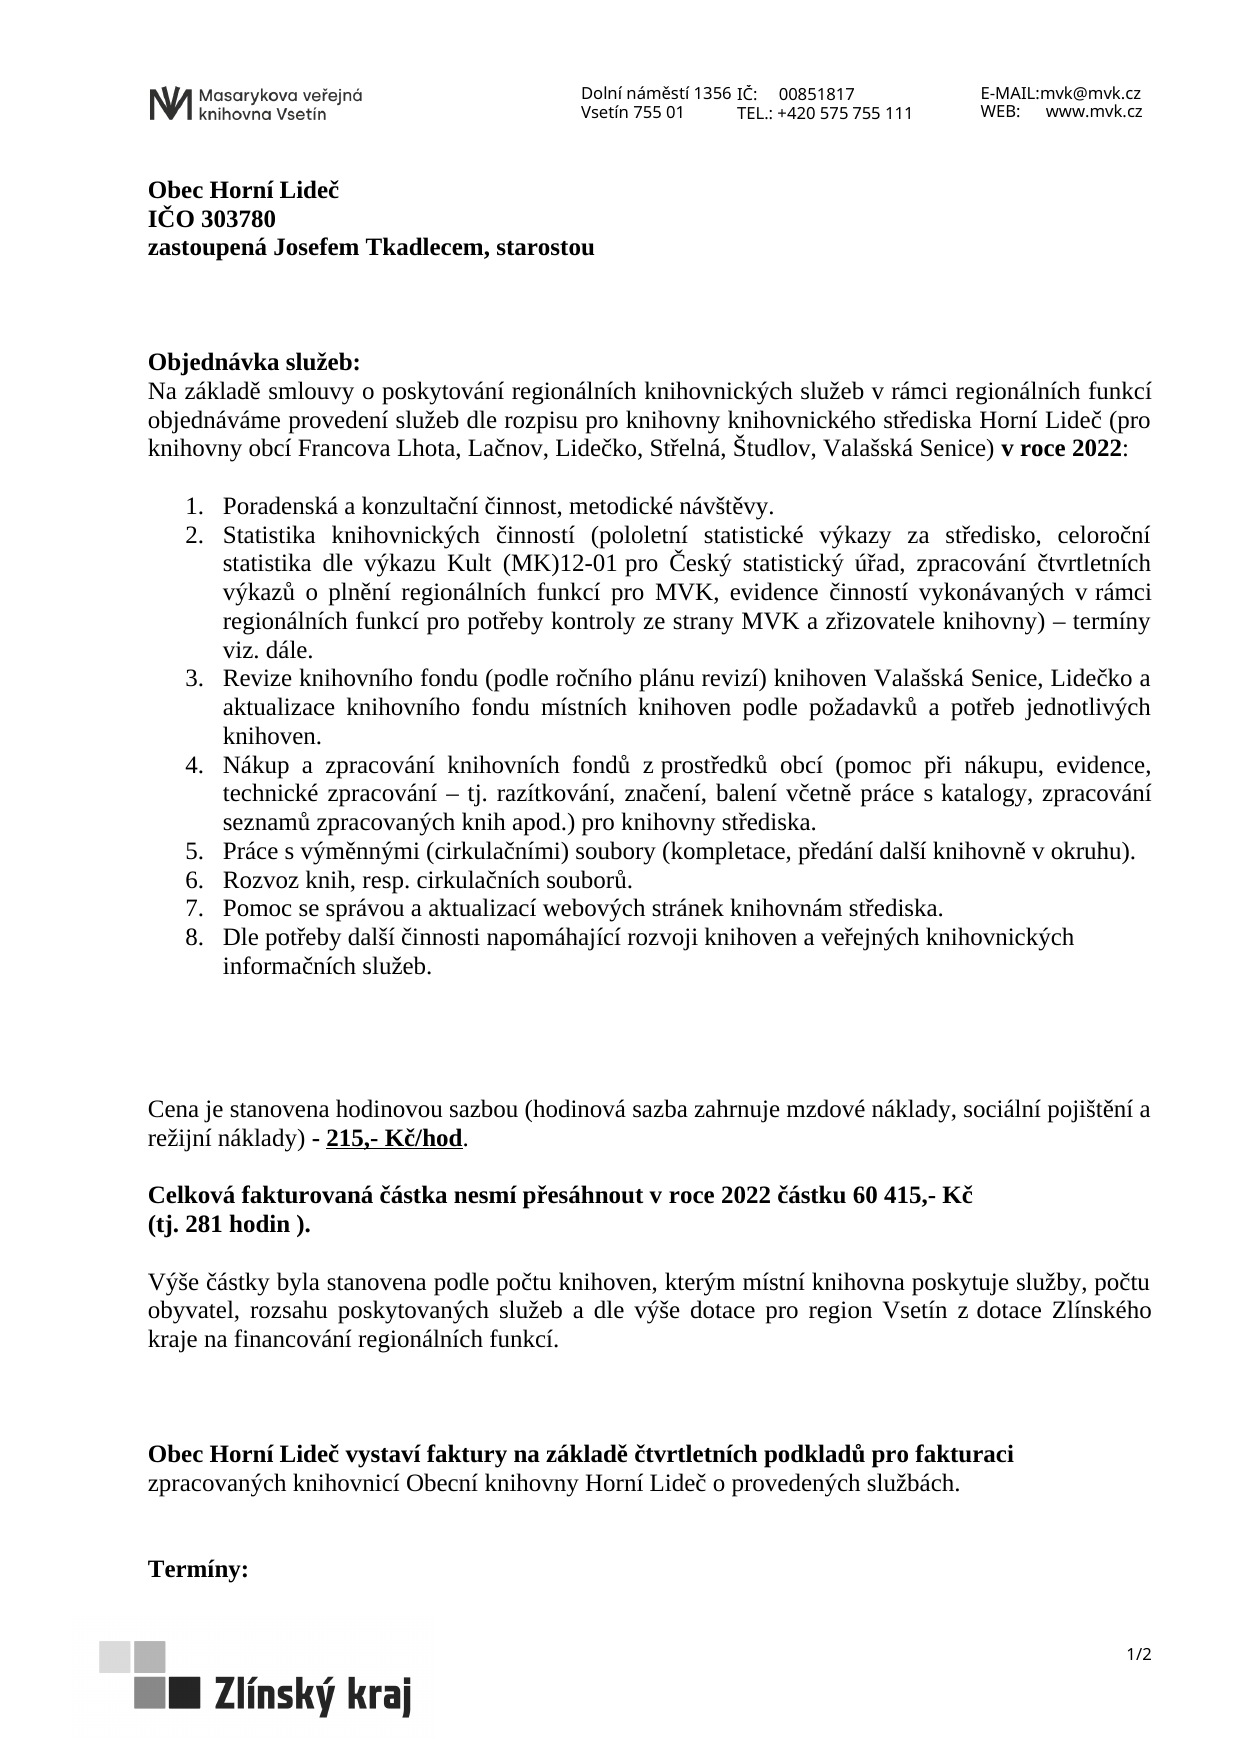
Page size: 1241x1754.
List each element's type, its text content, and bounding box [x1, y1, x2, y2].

text (tj. 281 hodin ). [148, 1209, 1152, 1238]
list Revize knihovního fondu (podle ročního plánu revizí) knihoven Valašská Senice, Lidečko a aktualizace knihovního fondu místních knihoven podle požadavků a potřeb jednotlivých knihoven. [185, 663, 1152, 750]
list Pomoc se správou a aktualizací webových stránek knihovnám střediska. [185, 893, 1152, 922]
list Statistika knihovnických činností (pololetní statistické výkazy za středisko, celoroční statistika dle výkazu Kult (MK)12-01 pro Český statistický úřad, zpracování čtvrtletních výkazů o plnění regionálních funkcí pro MVK, evidence činností vykonávaných v rámci regionálních funkcí pro potřeby kontroly ze strany MVK a zřizovatele knihovny) – termíny viz. dále. [185, 520, 1152, 663]
text Termíny: [148, 1554, 1152, 1583]
text Cena je stanovena hodinovou sazbou (hodinová sazba zahrnuje mzdové náklady, sociální pojištění a režijní náklady) - 215,- Kč/hod. [148, 1094, 1152, 1152]
text Výše částky byla stanovena podle počtu knihoven, kterým místní knihovna poskytuje služby, počtu obyvatel, rozsahu poskytovaných služeb a dle výše dotace pro region Vsetín z dotace Zlínského kraje na financování regionálních funkcí. [148, 1267, 1152, 1353]
text Obec Horní Lideč IČO 303780 zastoupená Josefem Tkadlecem, starostou [148, 107, 1240, 347]
picture [149, 86, 362, 107]
list Rozvoz knih, resp. cirkulačních souborů. [185, 865, 1152, 893]
text Obec Horní Lideč vystaví faktury na základě čtvrtletních podkladů pro fakturaci [148, 1439, 1152, 1468]
list Práce s výměnnými (cirkulačními) soubory (kompletace, předání další knihovně v okruhu). [185, 836, 1152, 865]
text zpracovaných knihovnicí Obecní knihovny Horní Lideč o provedených službách. [148, 1468, 1152, 1554]
list Dle potřeby další činnosti napomáhající rozvoji knihoven a veřejných knihovnických informačních služeb. [185, 922, 1152, 1094]
text Na základě smlouvy o poskytování regionálních knihovnických služeb v rámci regionálních funkcí objednáváme provedení služeb dle rozpisu pro knihovny knihovnického střediska Horní Lideč (pro knihovny obcí Francova Lhota, Lačnov, Lidečko, Střelná, Študlov, Valašská Senice) v roce 2022: [148, 376, 1152, 462]
list Poradenská a konzultační činnost, metodické návštěvy. [185, 491, 1152, 520]
text Objednávka služeb: [148, 347, 1240, 376]
text Celková fakturovaná částka nesmí přesáhnout v roce 2022 částku 60 415,- Kč [148, 1181, 1152, 1209]
list Nákup a zpracování knihovních fondů z prostředků obcí (pomoc při nákupu, evidence, technické zpracování – tj. razítkování, značení, balení včetně práce s katalogy, zpracování seznamů zpracovaných knih apod.) pro knihovny střediska. [185, 750, 1152, 836]
